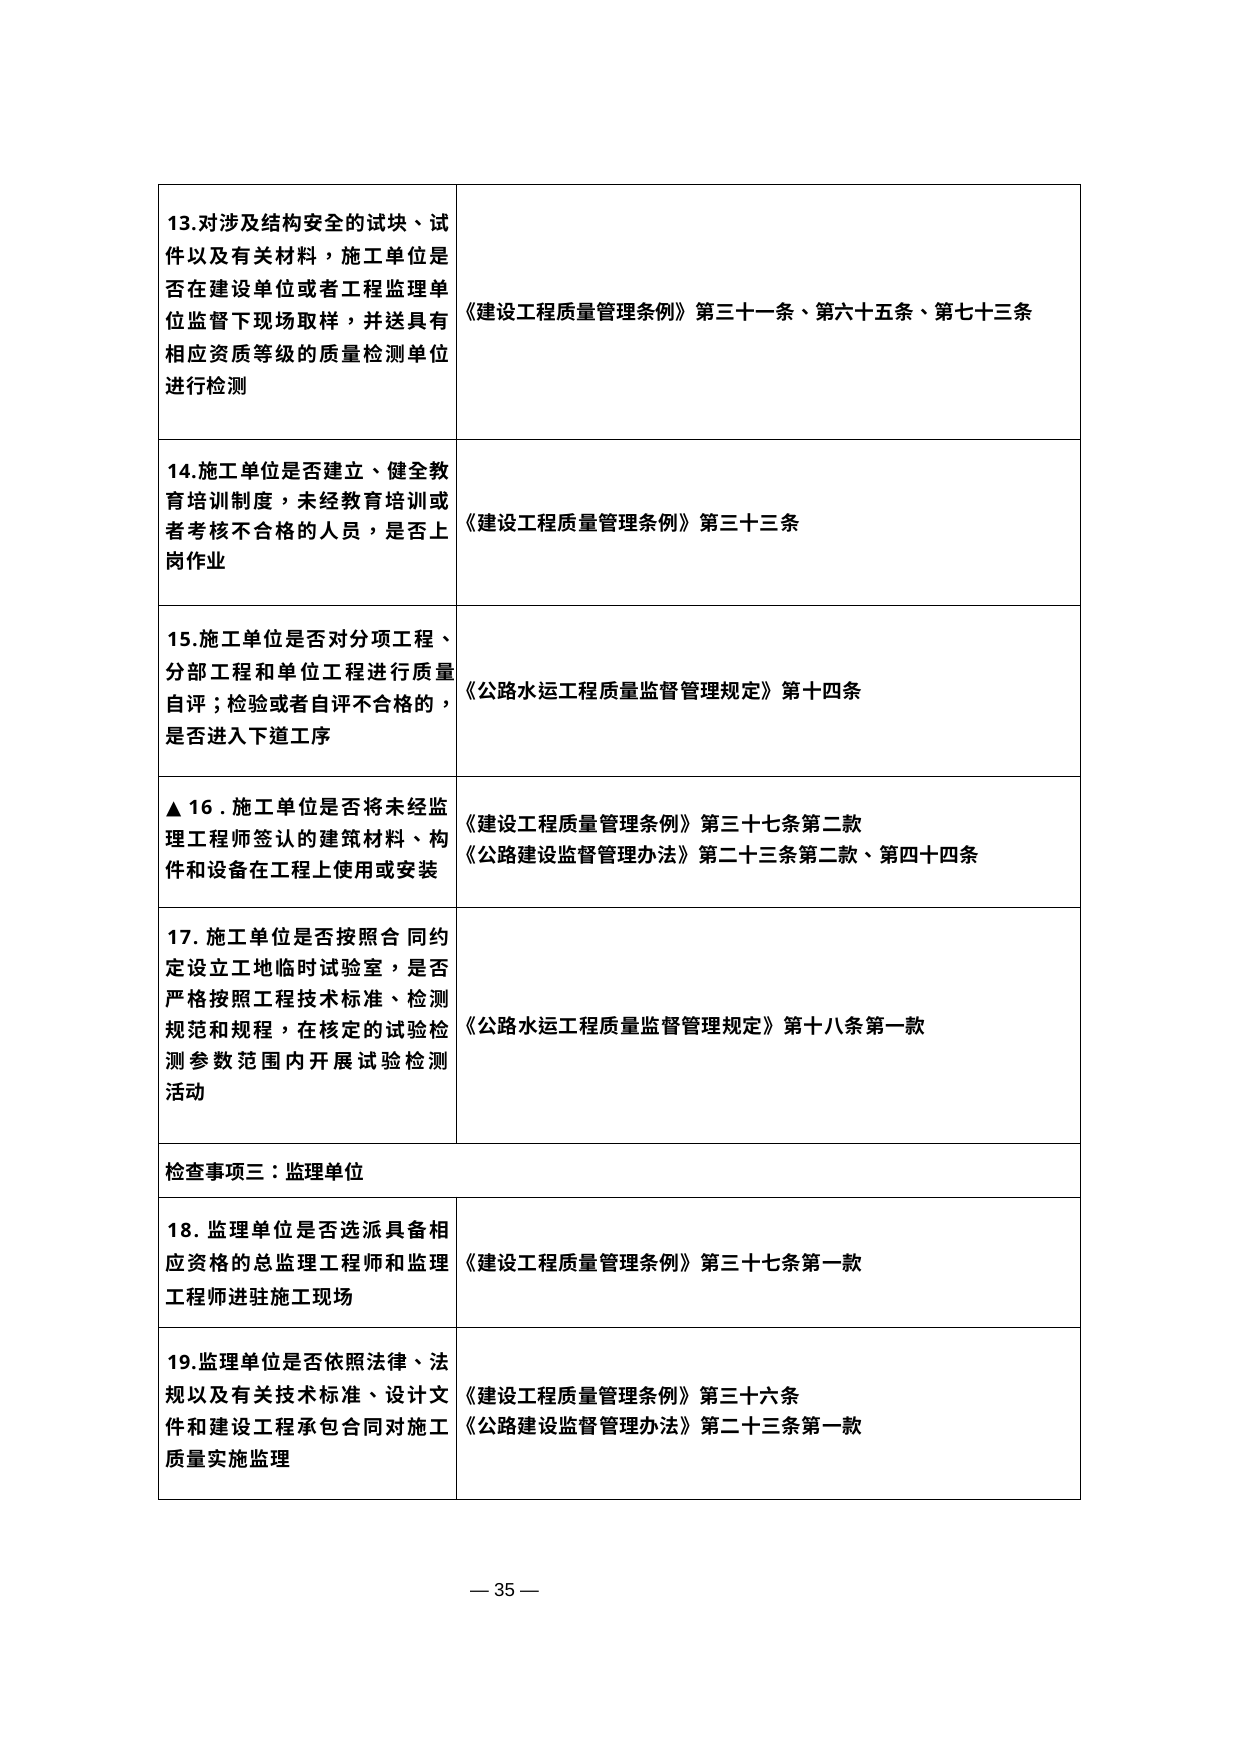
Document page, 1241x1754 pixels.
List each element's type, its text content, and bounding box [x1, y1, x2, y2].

table_cell 《建设工程质量管理条例》第三十七条第一款 [457, 1198, 1080, 1327]
table_cell 19.监理单位是否依照法律、法 规以及有关技术标准、设计文 件和建设工程承包合同对施工 质量实施监理 [159, 1328, 456, 1499]
table_cell 《建设工程质量管理条例》第三十六条 《公路建设监督管理办法》第二十三条第一款 [457, 1328, 1080, 1499]
table_header 《建设工程质量管理条例》第三十一条、第六十五条、第七十三条 [457, 185, 1080, 439]
table_cell 《建设工程质量管理条例》第三十七条第二款 《公路建设监督管理办法》第二十三条第二款、第四十四条 [457, 777, 1080, 907]
table_cell 《公路水运工程质量监督管理规定》第十八条第一款 [457, 908, 1080, 1143]
table_cell 14.施工单位是否建立、健全教 育培训制度，未经教育培训或 者考核不合格的人员，是否上 岗作业 [159, 440, 456, 604]
table_cell 《建设工程质量管理条例》第三十三条 [457, 440, 1080, 604]
table_header 13.对涉及结构安全的试块、试 件以及有关材料，施工单位是 否在建设单位或者工程监理单 位监督下现场取样，并送具有 相应资质等级的质量检测单位 进行检测 [159, 185, 456, 439]
table_cell 《公路水运工程质量监督管理规定》第十四条 [457, 606, 1080, 776]
table_cell 检查事项三：监理单位 [159, 1144, 1080, 1197]
table_cell 18. 监理单位是否选派具备相 应资格的总监理工程师和监理 工程师进驻施工现场 [159, 1198, 456, 1327]
table_cell ▲ 16 . 施工单位是否将未经监 理工程师签认的建筑材料、构 件和设备在工程上使用或安装 [159, 777, 456, 907]
table_cell 17. 施工单位是否按照合 同约 定设立工地临时试验室，是否 严格按照工程技术标准、检测 规范和规程，在核定的试验检 测参数范围内开展试验检测 活动 [159, 908, 456, 1143]
table_cell 15.施工单位是否对分项工程、 分部工程和单位工程进行质量 自评；检验或者自评不合格的， 是否进入下道工序 [159, 606, 456, 776]
